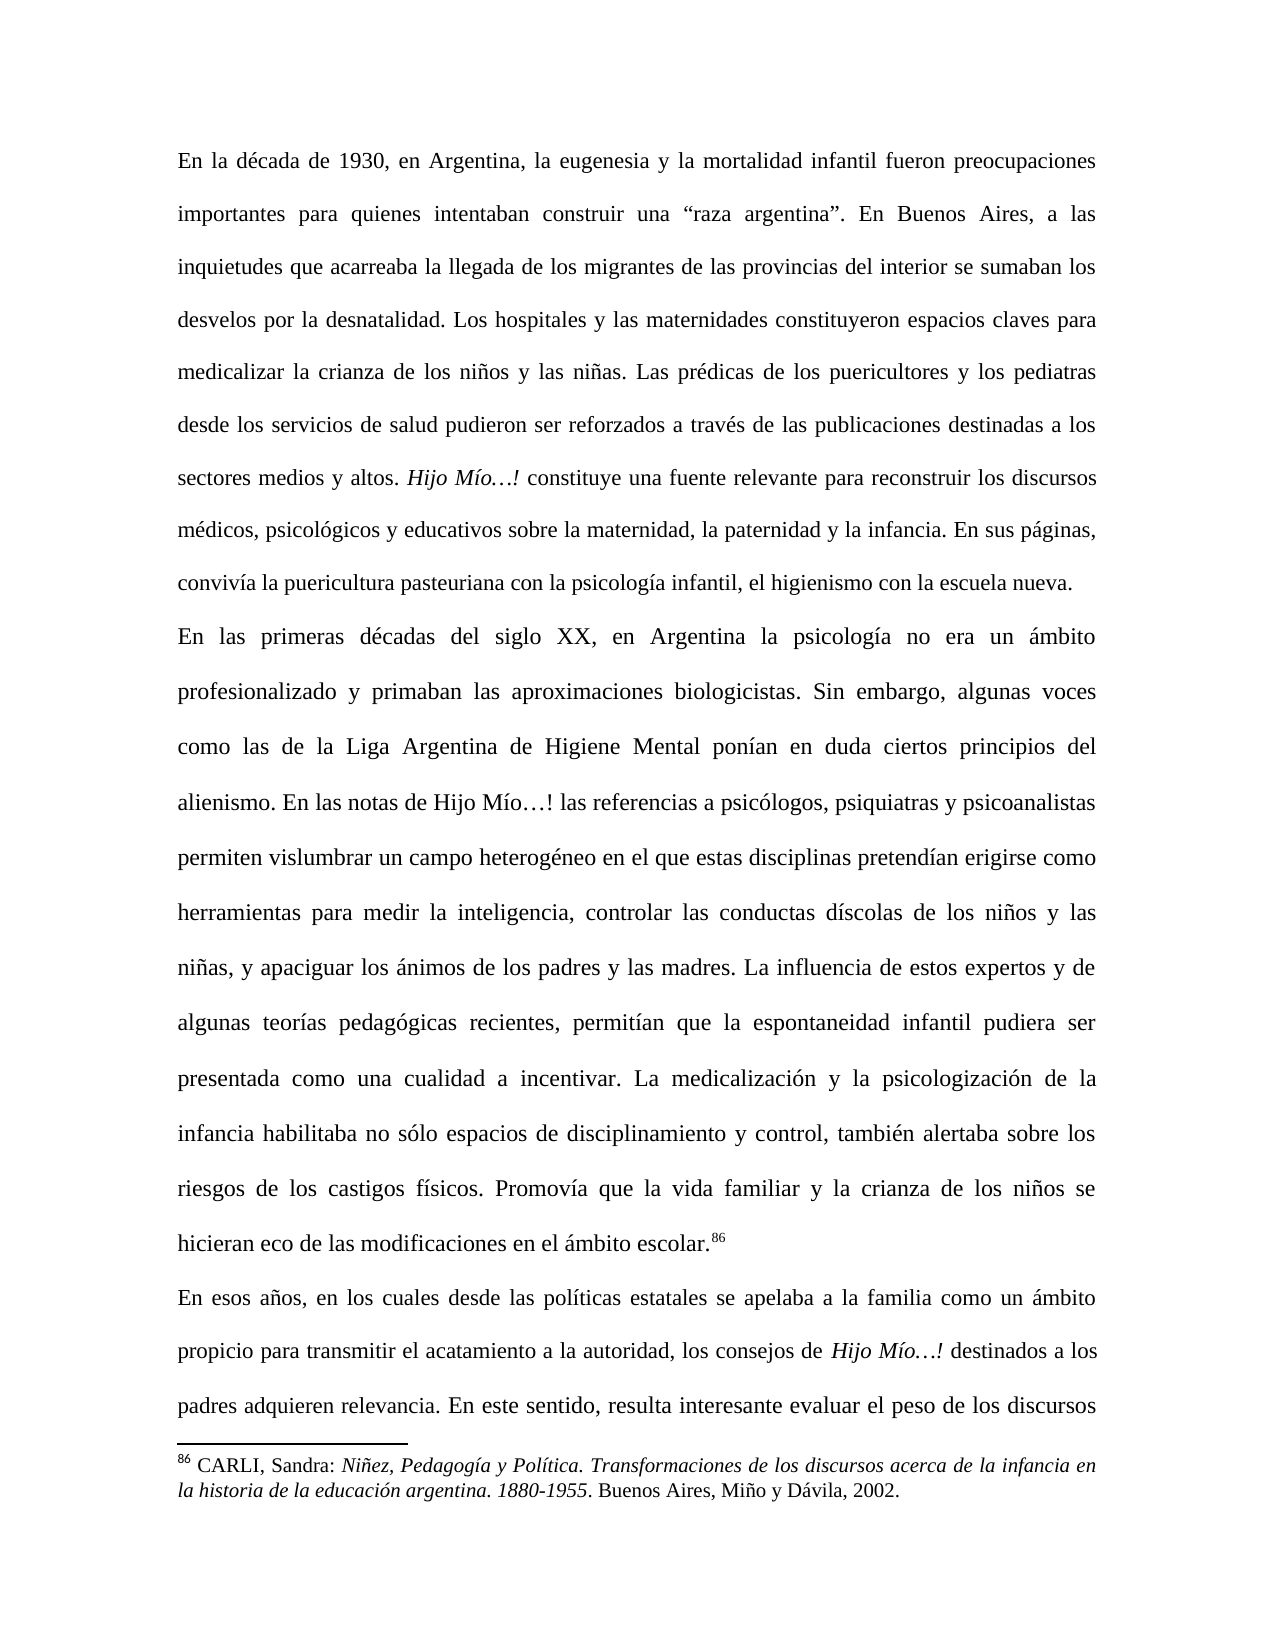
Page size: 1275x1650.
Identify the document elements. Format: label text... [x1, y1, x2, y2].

text En las primeras décadas del siglo XX, en Argentina la psicología no era un ámbito profesionalizado y primaban las aproximaciones biologicistas. Sin embargo, algunas voces como las de la Liga Argentina de Higiene Mental ponían en duda ciertos principios del alienismo. En las notas de Hijo Mío…! las referencias a psicólogos, psiquiatras y psicoanalistas permiten vislumbrar un campo heterogéneo en el que estas disciplinas pretendían erigirse como herramientas para medir la inteligencia, controlar las conductas díscolas de los niños y las niñas, y apaciguar los ánimos de los padres y las madres. La influencia de estos expertos y de algunas teorías pedagógicas recientes, permitían que la espontaneidad infantil pudiera ser presentada como una cualidad a incentivar. La medicalización y la psicologización de la infancia habilitaba no sólo espacios de disciplinamiento y control, también alertaba sobre los riesgos de los castigos físicos. Promovía que la vida familiar y la crianza de los niños se hicieran eco de las modificaciones en el ámbito escolar. [177, 622, 1098, 1257]
text En la década de 1930, en Argentina, la eugenesia y la mortalidad infantil fueron preocupaciones importantes para quienes intentaban construir una “raza argentina”. En Buenos Aires, a las inquietudes que acarreaba la llegada de los migrantes de las provincias del interior se sumaban los desvelos por la desnatalidad. Los hospitales y las maternidades constituyeron espacios claves para medicalizar la crianza de los niños y las niñas. Las prédicas de los puericultores y los pediatras desde los servicios de salud pudieron ser reforzados a través de las publicaciones destinadas a los sectores medios y altos. Hijo Mío…! constituye una fuente relevante para reconstruir los discursos médicos, psicológicos y educativos sobre la maternidad, la paternidad y la infancia. En sus páginas, convivía la puericultura pasteuriana con la psicología infantil, el higienismo con la escuela nueva. [177, 148, 1098, 596]
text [177, 1284, 1098, 1419]
